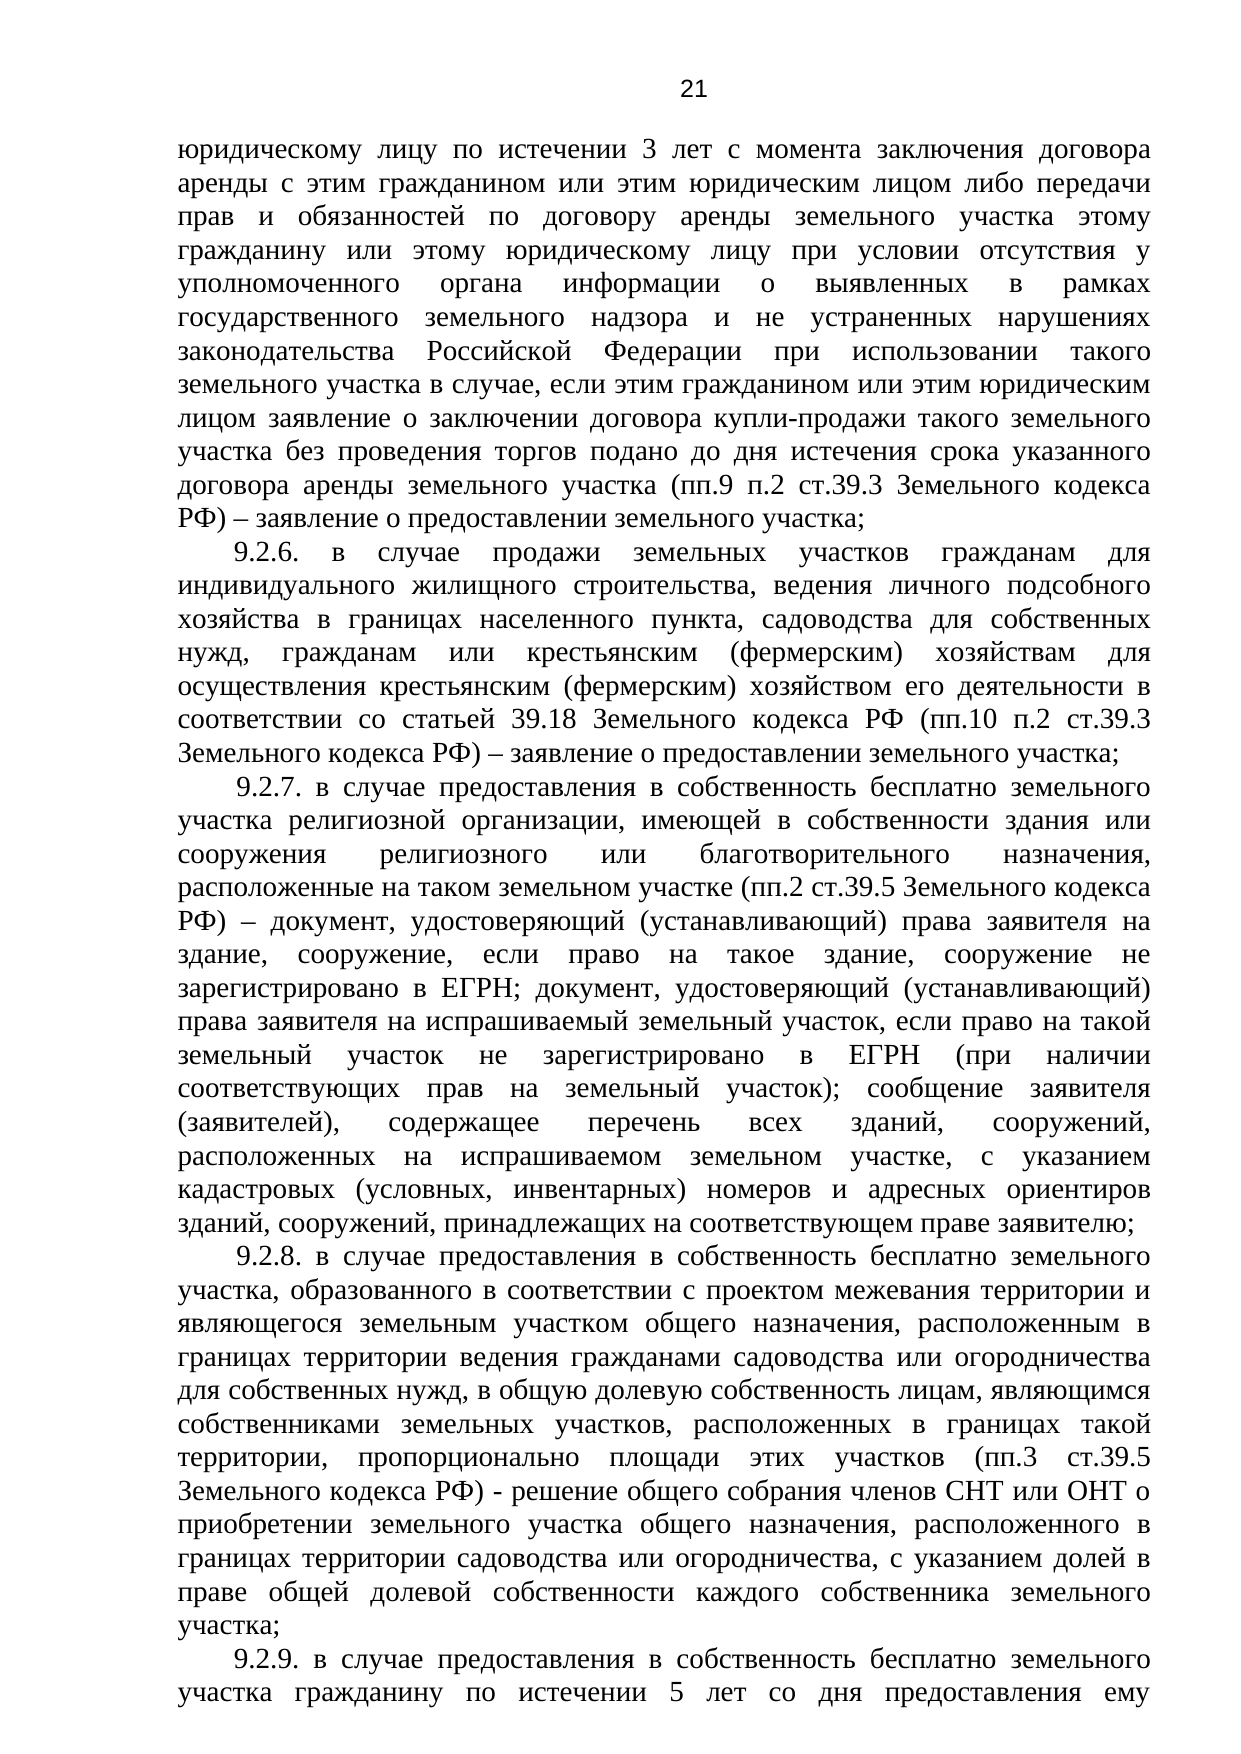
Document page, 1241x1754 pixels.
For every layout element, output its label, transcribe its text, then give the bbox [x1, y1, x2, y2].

text 9.2.7. в случае предоставления в собственность бесплатно земельного участка религиозной организации, имеющей в собственности здания или сооружения религиозного или благотворительного назначения, расположенные на таком земельном участке (пп.2 ст.39.5 Земельного кодекса РФ) – документ, удостоверяющий (устанавливающий) права заявителя на здание, сооружение, если право на такое здание, сооружение не зарегистрировано в ЕГРН; документ, удостоверяющий (устанавливающий) права заявителя на испрашиваемый земельный участок, если право на такой земельный участок не зарегистрировано в ЕГРН (при наличии соответствующих прав на земельный участок); сообщение заявителя (заявителей), содержащее перечень всех зданий, сооружений, расположенных на испрашиваемом земельном участке, с указанием кадастровых (условных, инвентарных) номеров и адресных ориентиров зданий, сооружений, принадлежащих на соответствующем праве заявителю; [177, 769, 1152, 1238]
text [177, 131, 1152, 534]
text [177, 1641, 1152, 1708]
text 9.2.8. в случае предоставления в собственность бесплатно земельного участка, образованного в соответствии с проектом межевания территории и являющегося земельным участком общего назначения, расположенным в границах территории ведения гражданами садоводства или огородничества для собственных нужд, в общую долевую собственность лицам, являющимся собственниками земельных участков, расположенных в границах такой территории, пропорционально площади этих участков (пп.3 ст.39.5 Земельного кодекса РФ) - решение общего собрания членов СНТ или ОНТ о приобретении земельного участка общего назначения, расположенного в границах территории садоводства или огородничества, с указанием долей в праве общей долевой собственности каждого собственника земельного участка; [177, 1238, 1152, 1641]
text 9.2.6. в случае продажи земельных участков гражданам для индивидуального жилищного строительства, ведения личного подсобного хозяйства в границах населенного пункта, садоводства для собственных нужд, гражданам или крестьянским (фермерским) хозяйствам для осуществления крестьянским (фермерским) хозяйством его деятельности в соответствии со статьей 39.18 Земельного кодекса РФ (пп.10 п.2 ст.39.3 Земельного кодекса РФ) – заявление о предоставлении земельного участка; [177, 534, 1152, 769]
